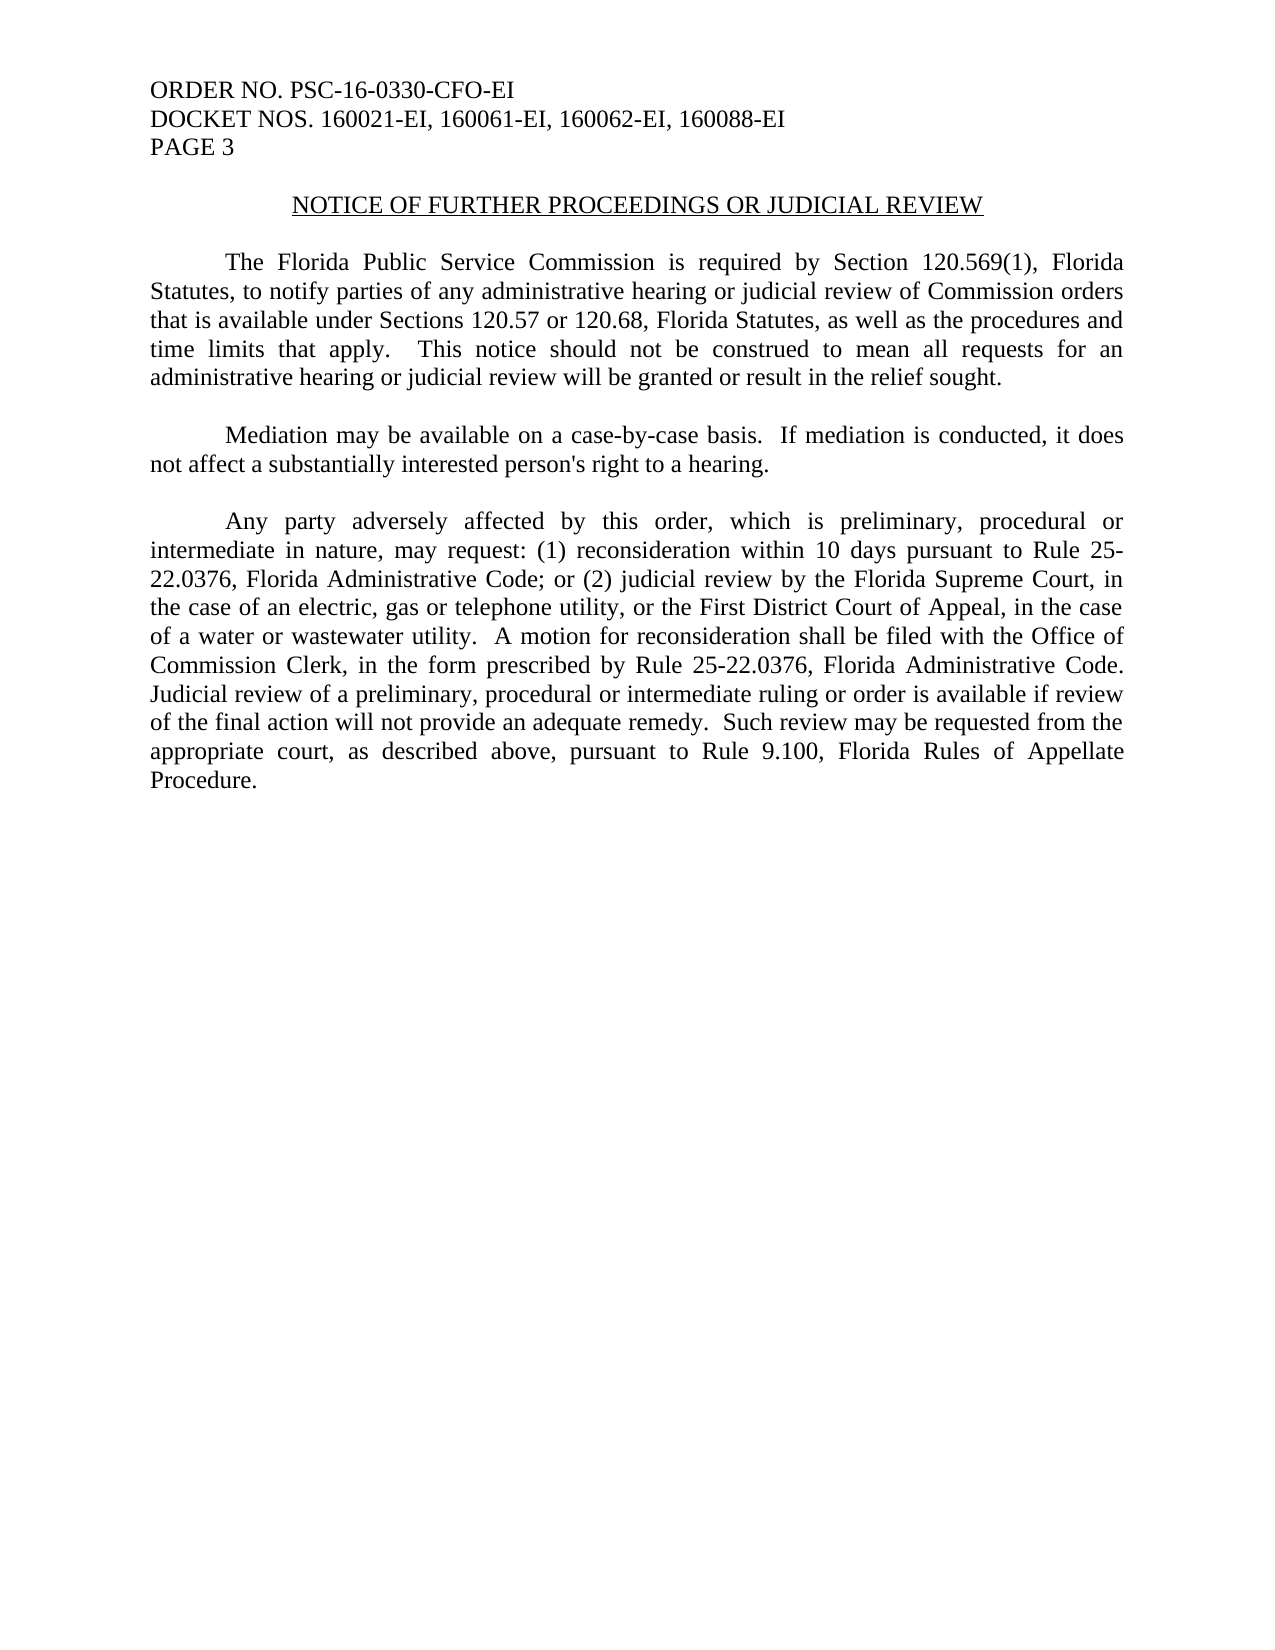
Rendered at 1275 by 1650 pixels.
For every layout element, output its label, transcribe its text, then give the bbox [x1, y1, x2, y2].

text NOTICE OF FURTHER PROCEEDINGS OR JUDICIAL REVIEW [150, 190, 1125, 219]
text Any party adversely affected by this order, which is preliminary, procedural or intermediate in nature, may request: (1) reconsideration within 10 days pursuant to Rule 25-22.0376, Florida Administrative Code; or (2) judicial review by the Florida Supreme Court, in the case of an electric, gas or telephone utility, or the First District Court of Appeal, in the case of a water or wastewater utility. A motion for reconsideration shall be filed with the Office of Commission Clerk, in the form prescribed by Rule 25-22.0376, Florida Administrative Code. Judicial review of a preliminary, procedural or intermediate ruling or order is available if review of the final action will not provide an adequate remedy. Such review may be requested from the appropriate court, as described above, pursuant to Rule 9.100, Florida Rules of Appellate Procedure. [150, 506, 1125, 794]
text Mediation may be available on a case-by-case basis. If mediation is conducted, it does not affect a substantially interested person's right to a hearing. [150, 420, 1125, 477]
text The Florida Public Service Commission is required by Section 120.569(1), Florida Statutes, to notify parties of any administrative hearing or judicial review of Commission orders that is available under Sections 120.57 or 120.68, Florida Statutes, as well as the procedures and time limits that apply. This notice should not be construed to mean all requests for an administrative hearing or judicial review will be granted or result in the relief sought. [150, 247, 1125, 391]
